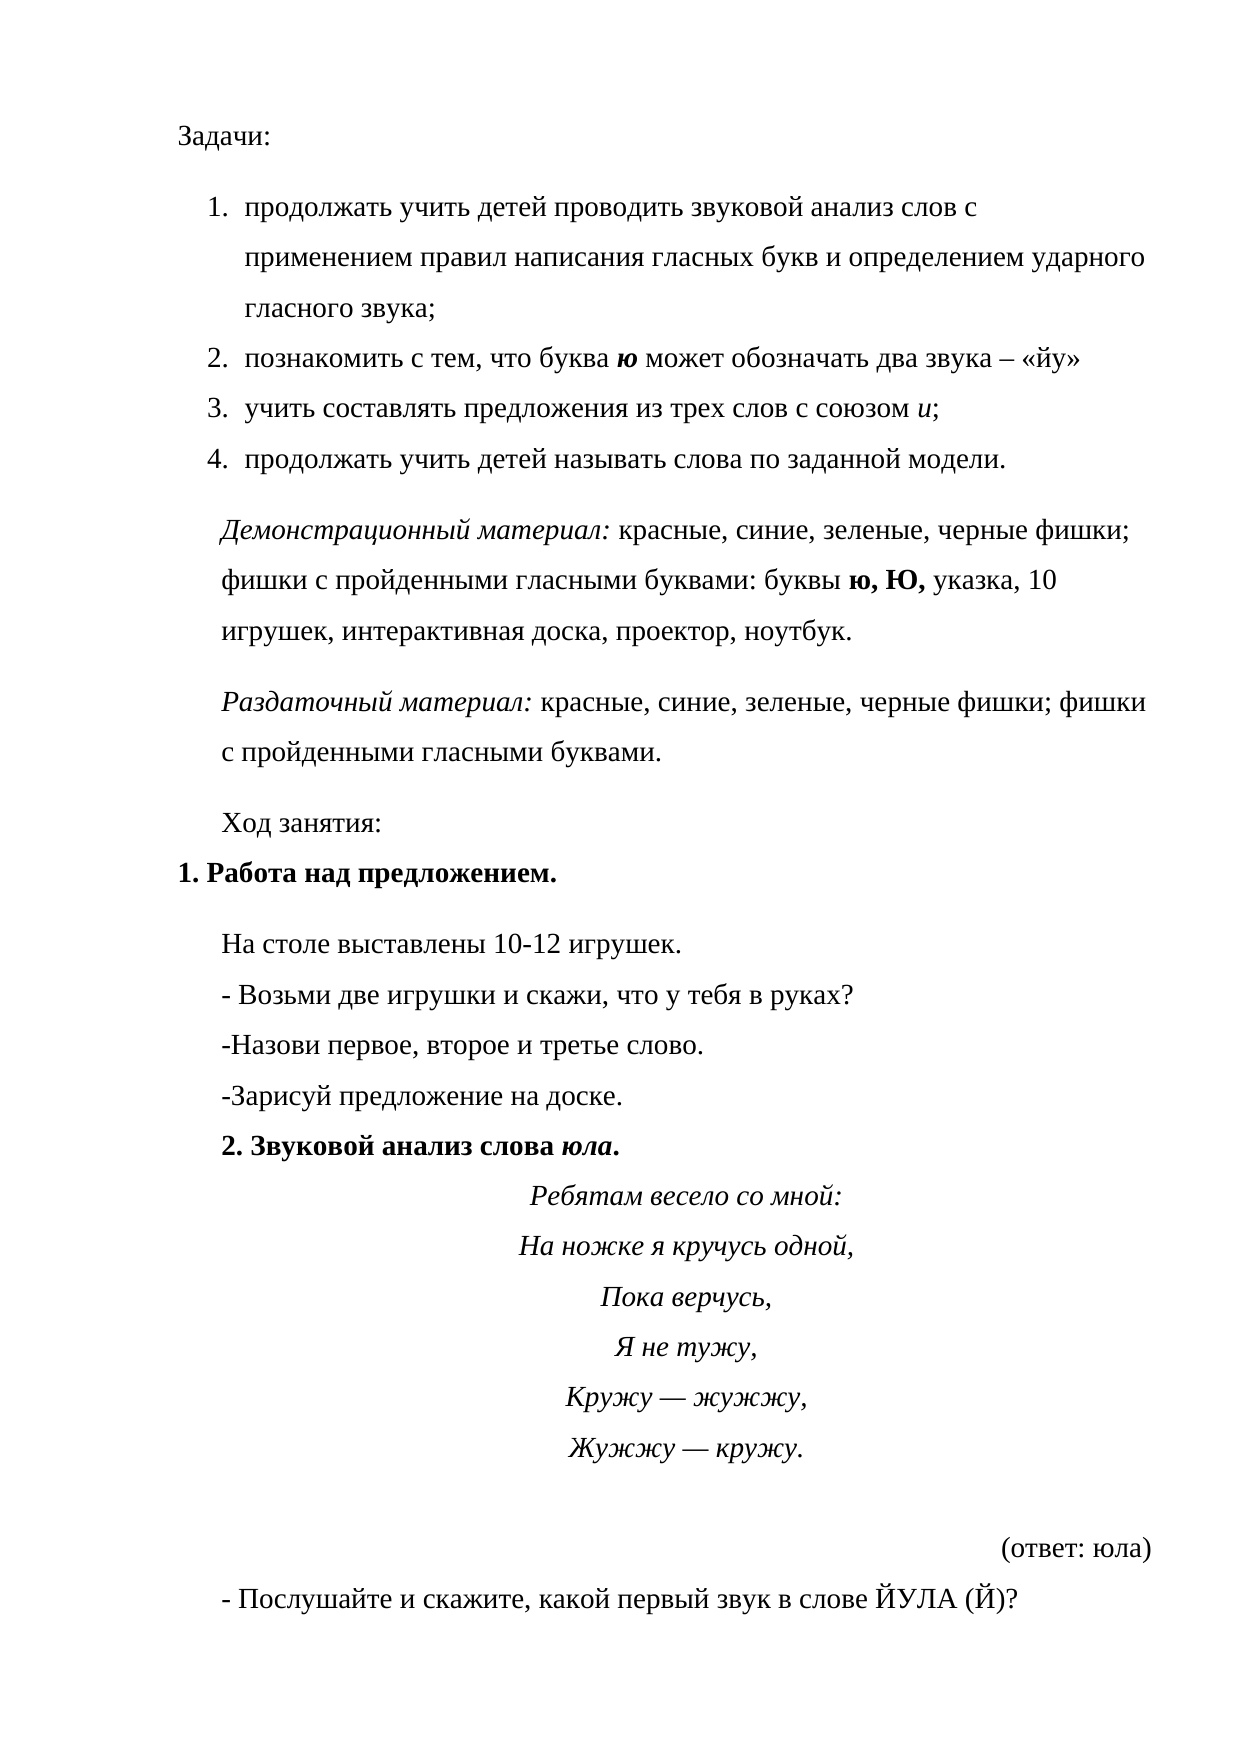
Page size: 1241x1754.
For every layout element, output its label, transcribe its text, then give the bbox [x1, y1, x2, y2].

text Ход занятия: [221, 805, 1152, 839]
list продолжать учить детей проводить звуковой анализ слов с применением правил написания гласных букв и определением ударного гласного звука; [207, 189, 1152, 323]
text -Назови первое, второе и третье слово. [221, 1027, 1152, 1061]
text Я не тужу, [221, 1329, 1152, 1363]
list учить составлять предложения из трех слов с союзом и; [207, 391, 1152, 424]
text На столе выставлены 10-12 игрушек. [221, 927, 1152, 960]
text - Возьми две игрушки и скажи, что у тебя в руках? [221, 977, 1152, 1011]
text Пока верчусь, [221, 1279, 1152, 1312]
text (ответ: юла) [221, 1530, 1152, 1564]
text Ребятам весело со мной: [221, 1178, 1152, 1212]
list продолжать учить детей называть слова по заданной модели. [207, 441, 1152, 474]
text Жужжу — кружу. [221, 1430, 1152, 1463]
text -Зарисуй предложение на доске. [221, 1078, 1152, 1111]
text Кружу — жужжу, [221, 1379, 1152, 1413]
text 1. Работа над предложением. [177, 856, 1152, 889]
list познакомить с тем, что буква ю может обозначать два звука – «йу» [207, 340, 1152, 374]
text 2. Звуковой анализ слова юла. [221, 1128, 1152, 1161]
text Демонстрационный материал: красные, синие, зеленые, черные фишки; фишки с пройденными гласными буквами: буквы ю, Ю, указка, 10 игрушек, интерактивная доска, проектор, ноутбук. [221, 512, 1152, 646]
text Задачи: [177, 118, 1152, 152]
text На ножке я кручусь одной, [221, 1228, 1152, 1262]
text - Послушайте и скажите, какой первый звук в слове ЙУЛА (Й)? [221, 1581, 1152, 1614]
text Раздаточный материал: красные, синие, зеленые, черные фишки; фишки с пройденными гласными буквами. [221, 684, 1152, 768]
